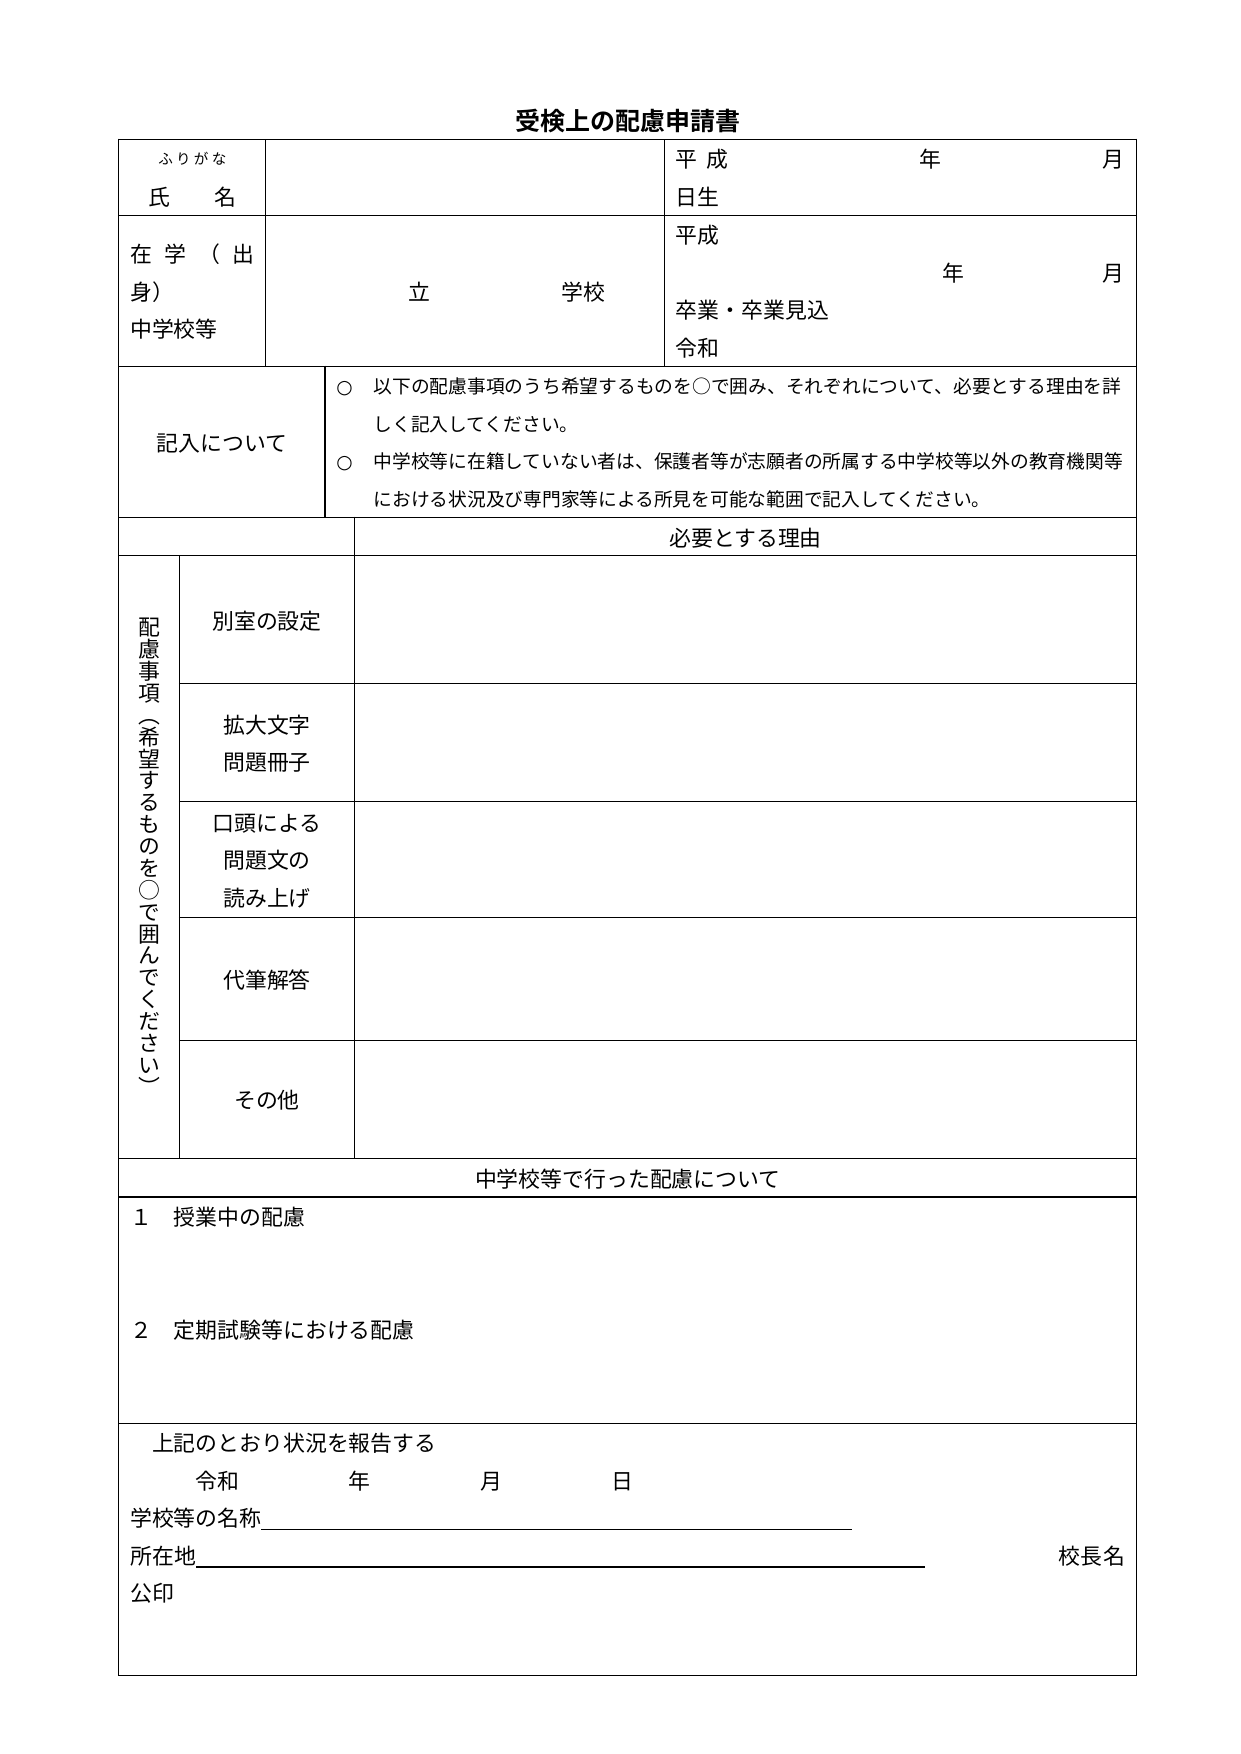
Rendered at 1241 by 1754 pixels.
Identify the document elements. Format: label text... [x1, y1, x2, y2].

table_header [266, 140, 664, 214]
table_cell 必要とする理由 [355, 518, 1136, 555]
table_cell 口頭による 問題文の 読み上げ [180, 802, 354, 917]
table_cell 拡大文字 問題冊子 [180, 684, 354, 801]
text 受検上の配慮申請書 [118, 101, 1137, 138]
table_cell 別室の設定 [180, 556, 354, 683]
table_cell １ 授業中の配慮 ２ 定期試験等における配慮 [119, 1198, 1136, 1422]
table_cell [355, 918, 1136, 1039]
table_cell [355, 684, 1136, 801]
table_cell 在学（出身） 中学校等 [119, 216, 265, 366]
table_cell 中学校等で行った配慮について [119, 1159, 1136, 1196]
table_cell 代筆解答 [180, 918, 354, 1039]
table_cell [119, 518, 354, 555]
table_cell 記入について [119, 367, 324, 517]
table_cell 配慮事項（希望するものを○で囲んでください） [119, 556, 179, 1158]
table_cell 平成 年 月 卒業・卒業見込 令和 [665, 216, 1136, 366]
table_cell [119, 1424, 1136, 1675]
table_cell 立 学校 [266, 216, 664, 366]
table_cell [355, 1041, 1136, 1158]
table_header ふ り が な 氏 名 [119, 140, 265, 214]
table_header 平成 年 月 日生 [665, 140, 1136, 214]
table_cell 以下の配慮事項のうち希望するものを○で囲み、それぞれについて、必要とする理由を詳しく記入してください。 中学校等に在籍していない者は、保護者等が志願者の所属する中学校等以外の教育機関等における状況及び専門家等による所見を可能な範囲で記入してください。 [326, 367, 1136, 517]
table_cell その他 [180, 1041, 354, 1158]
table_cell [355, 556, 1136, 683]
table_cell [355, 802, 1136, 917]
